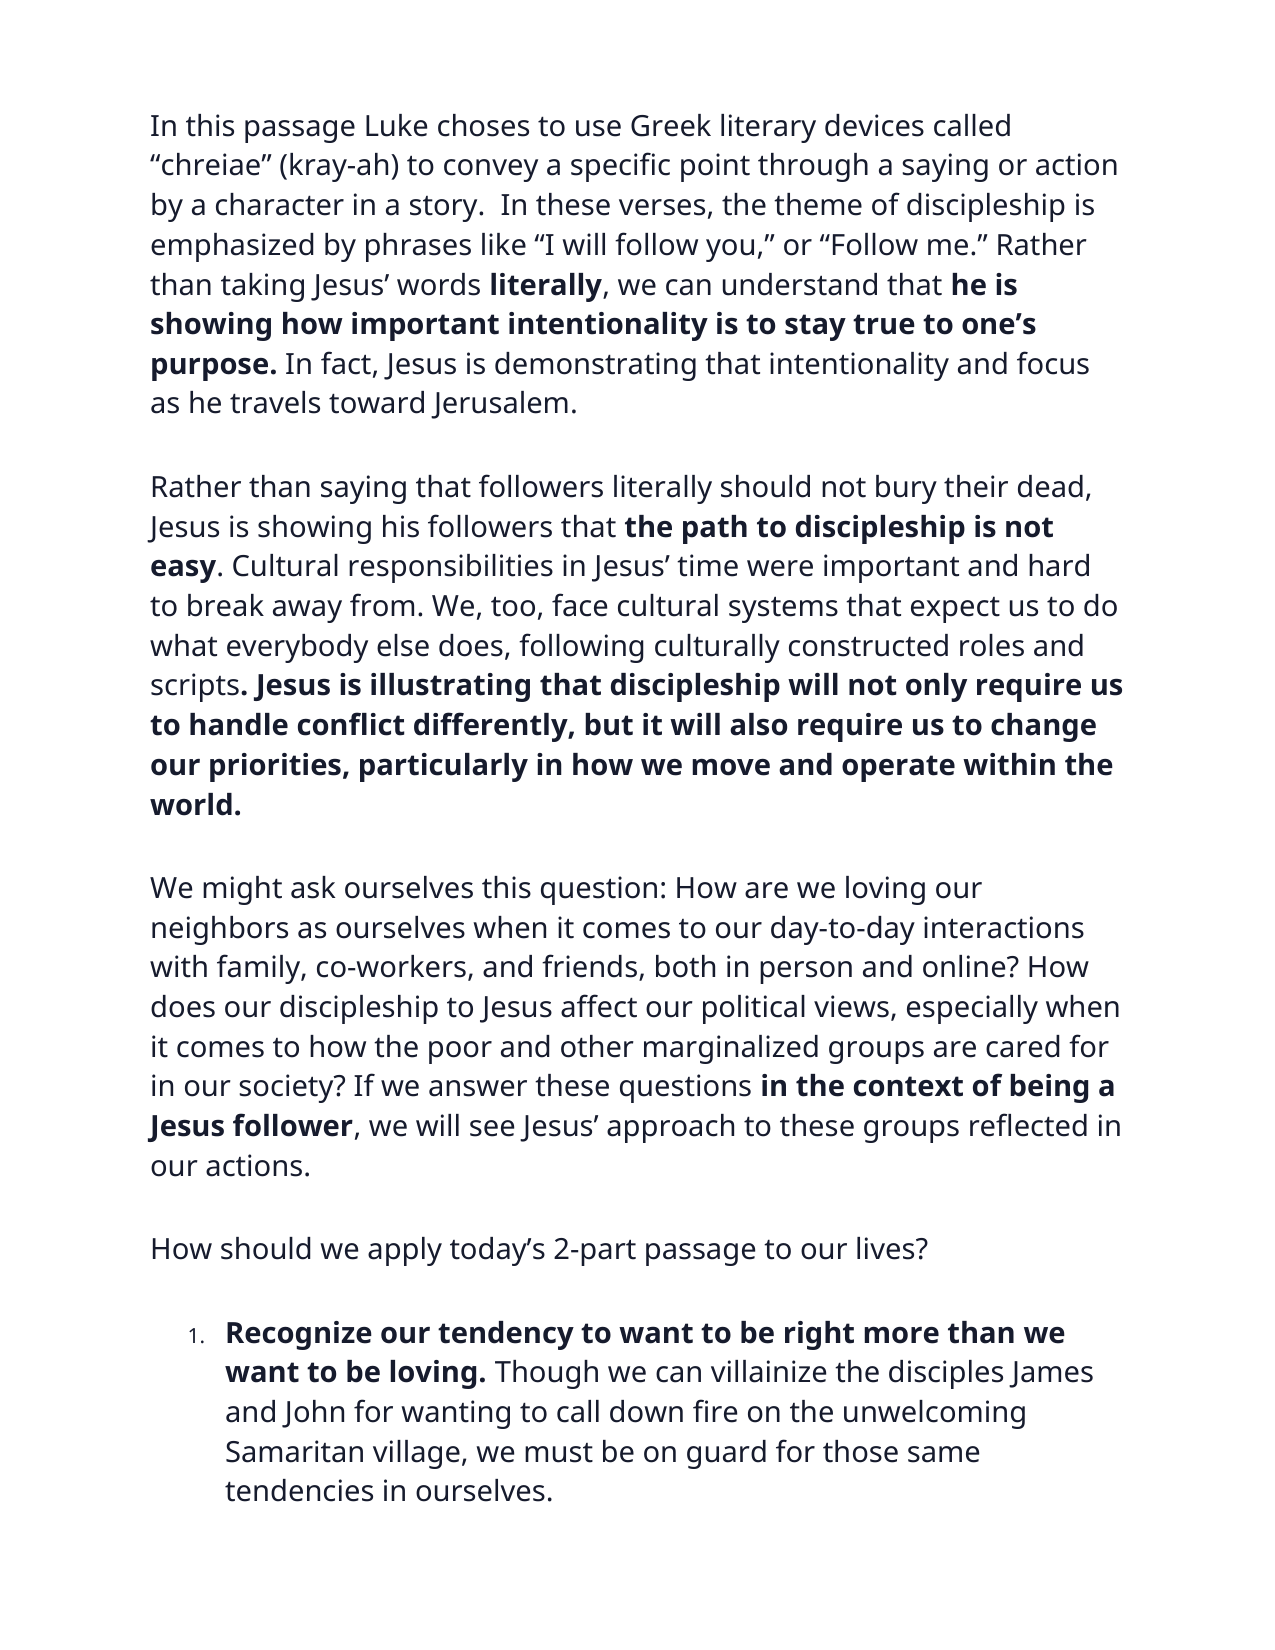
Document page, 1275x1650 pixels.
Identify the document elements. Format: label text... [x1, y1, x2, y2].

text In this passage Luke choses to use Greek literary devices called “chreiae” (kray-ah) to convey a specific point through a saying or action by a character in a story. In these verses, the theme of discipleship is emphasized by phrases like “I will follow you,” or “Follow me.” Rather than taking Jesus’ words literally, we can understand that he is showing how important intentionality is to stay true to one’s purpose. In fact, Jesus is demonstrating that intentionality and focus as he travels toward Jerusalem. [150, 105, 1125, 422]
text We might ask ourselves this question: How are we loving our neighbors as ourselves when it comes to our day-to-day interactions with family, co-workers, and friends, both in person and online? How does our discipleship to Jesus affect our political views, especially when it comes to how the poor and other marginalized groups are cared for in our society? If we answer these questions in the context of being a Jesus follower, we will see Jesus’ approach to these groups reflected in our actions. [150, 867, 1125, 1185]
text How should we apply today’s 2-part passage to our lives? [150, 1228, 1125, 1268]
list Recognize our tendency to want to be right more than we want to be loving. Though we can villainize the disciples James and John for wanting to call down fire on the unwelcoming Samaritan village, we must be on guard for those same tendencies in ourselves. [187, 1312, 1125, 1510]
text Rather than saying that followers literally should not bury their dead, Jesus is showing his followers that the path to discipleship is not easy. Cultural responsibilities in Jesus’ time were important and hard to break away from. We, too, face cultural systems that expect us to do what everybody else does, following culturally constructed roles and scripts. Jesus is illustrating that discipleship will not only require us to handle conflict differently, but it will also require us to change our priorities, particularly in how we move and operate within the world. [150, 466, 1125, 823]
